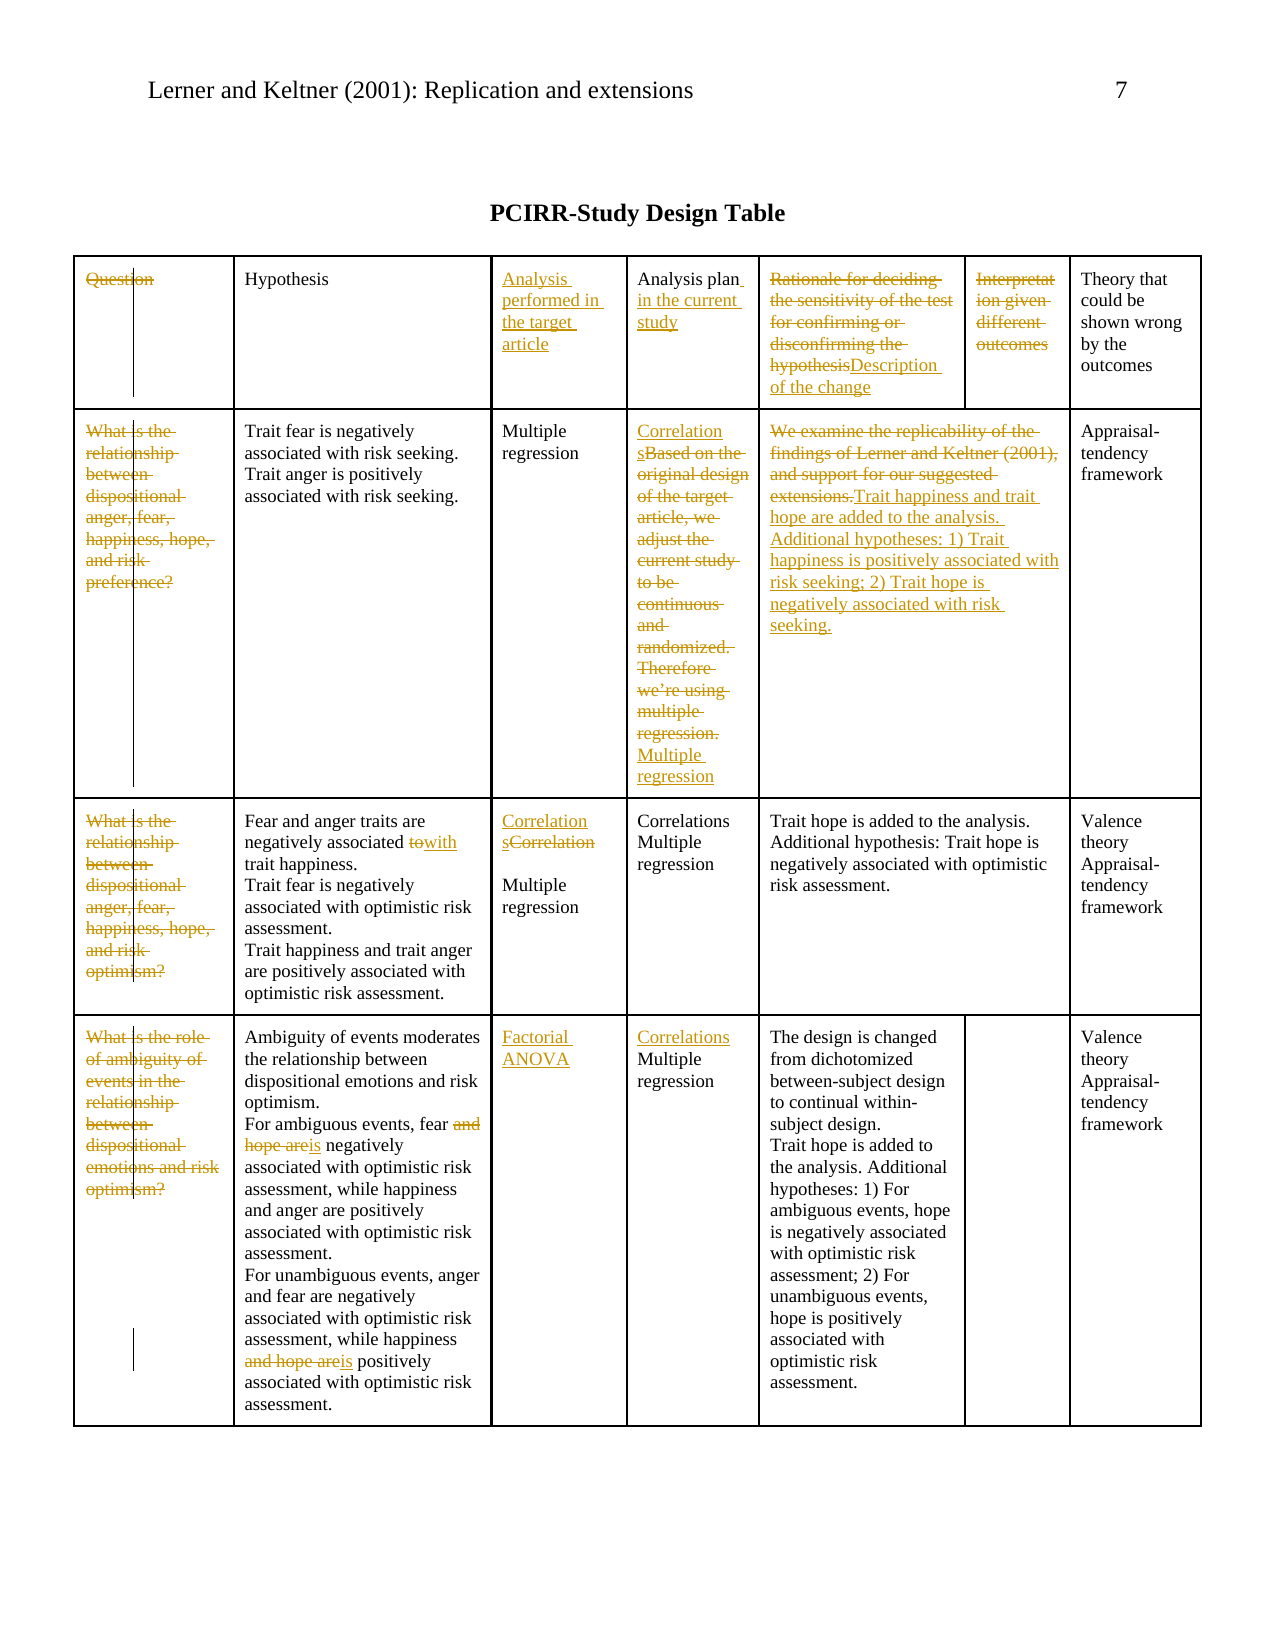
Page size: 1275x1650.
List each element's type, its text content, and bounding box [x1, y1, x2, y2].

table_header [760, 257, 964, 407]
table_header Hypothesis [235, 257, 490, 407]
table_cell Fear and anger traits are negatively associated trait happiness. Trait fear is negatively associated with optimistic risk assessment. Trait happiness and trait anger are positively associated with optimistic risk assessment. [235, 799, 490, 1014]
table_cell The design is changed from dichotomized between-subject design to continual within-subject design. Trait hope is added to the analysis. Additional hypotheses: 1) For ambiguous events, hope is negatively associated with optimistic risk assessment; 2) For unambiguous events, hope is positively associated with optimistic risk assessment. [760, 1016, 964, 1425]
table_cell [493, 1016, 626, 1425]
table_cell Multiple regression [628, 1016, 758, 1425]
table_header [493, 257, 626, 407]
table_cell Multiple regression [493, 410, 626, 797]
table_header Analysis plan [628, 257, 758, 407]
table_cell Correlations Multiple regression [628, 799, 758, 1014]
subtitle PCIRR-Study Design Table [148, 198, 1127, 226]
table_header [966, 257, 1069, 407]
table_cell [75, 1016, 233, 1425]
table_header Theory that could be shown wrong by the outcomes [1071, 257, 1200, 407]
table_cell Valence theory Appraisal-tendency framework [1071, 799, 1200, 1014]
table_cell [75, 799, 233, 1014]
table_cell [760, 410, 1069, 797]
table_cell Ambiguity of events moderates the relationship between dispositional emotions and risk optimism. For ambiguous events, fear negatively associated with optimistic risk assessment, while happiness and anger are positively associated with optimistic risk assessment. For unambiguous events, anger and fear are negatively associated with optimistic risk assessment, while happiness positively associated with optimistic risk assessment. [235, 1016, 490, 1425]
table_cell [966, 1016, 1069, 1425]
table_cell Multiple regression [493, 799, 626, 1014]
table_cell Trait hope is added to the analysis. Additional hypothesis: Trait hope is negatively associated with optimistic risk assessment. [760, 799, 1069, 1014]
table_header [75, 257, 233, 407]
table_cell [628, 410, 758, 797]
table_cell Trait fear is negatively associated with risk seeking. Trait anger is positively associated with risk seeking. [235, 410, 490, 797]
table_cell Valence theory Appraisal-tendency framework [1071, 1016, 1200, 1425]
table_cell Appraisal-tendency framework [1071, 410, 1200, 797]
table_cell [75, 410, 233, 797]
